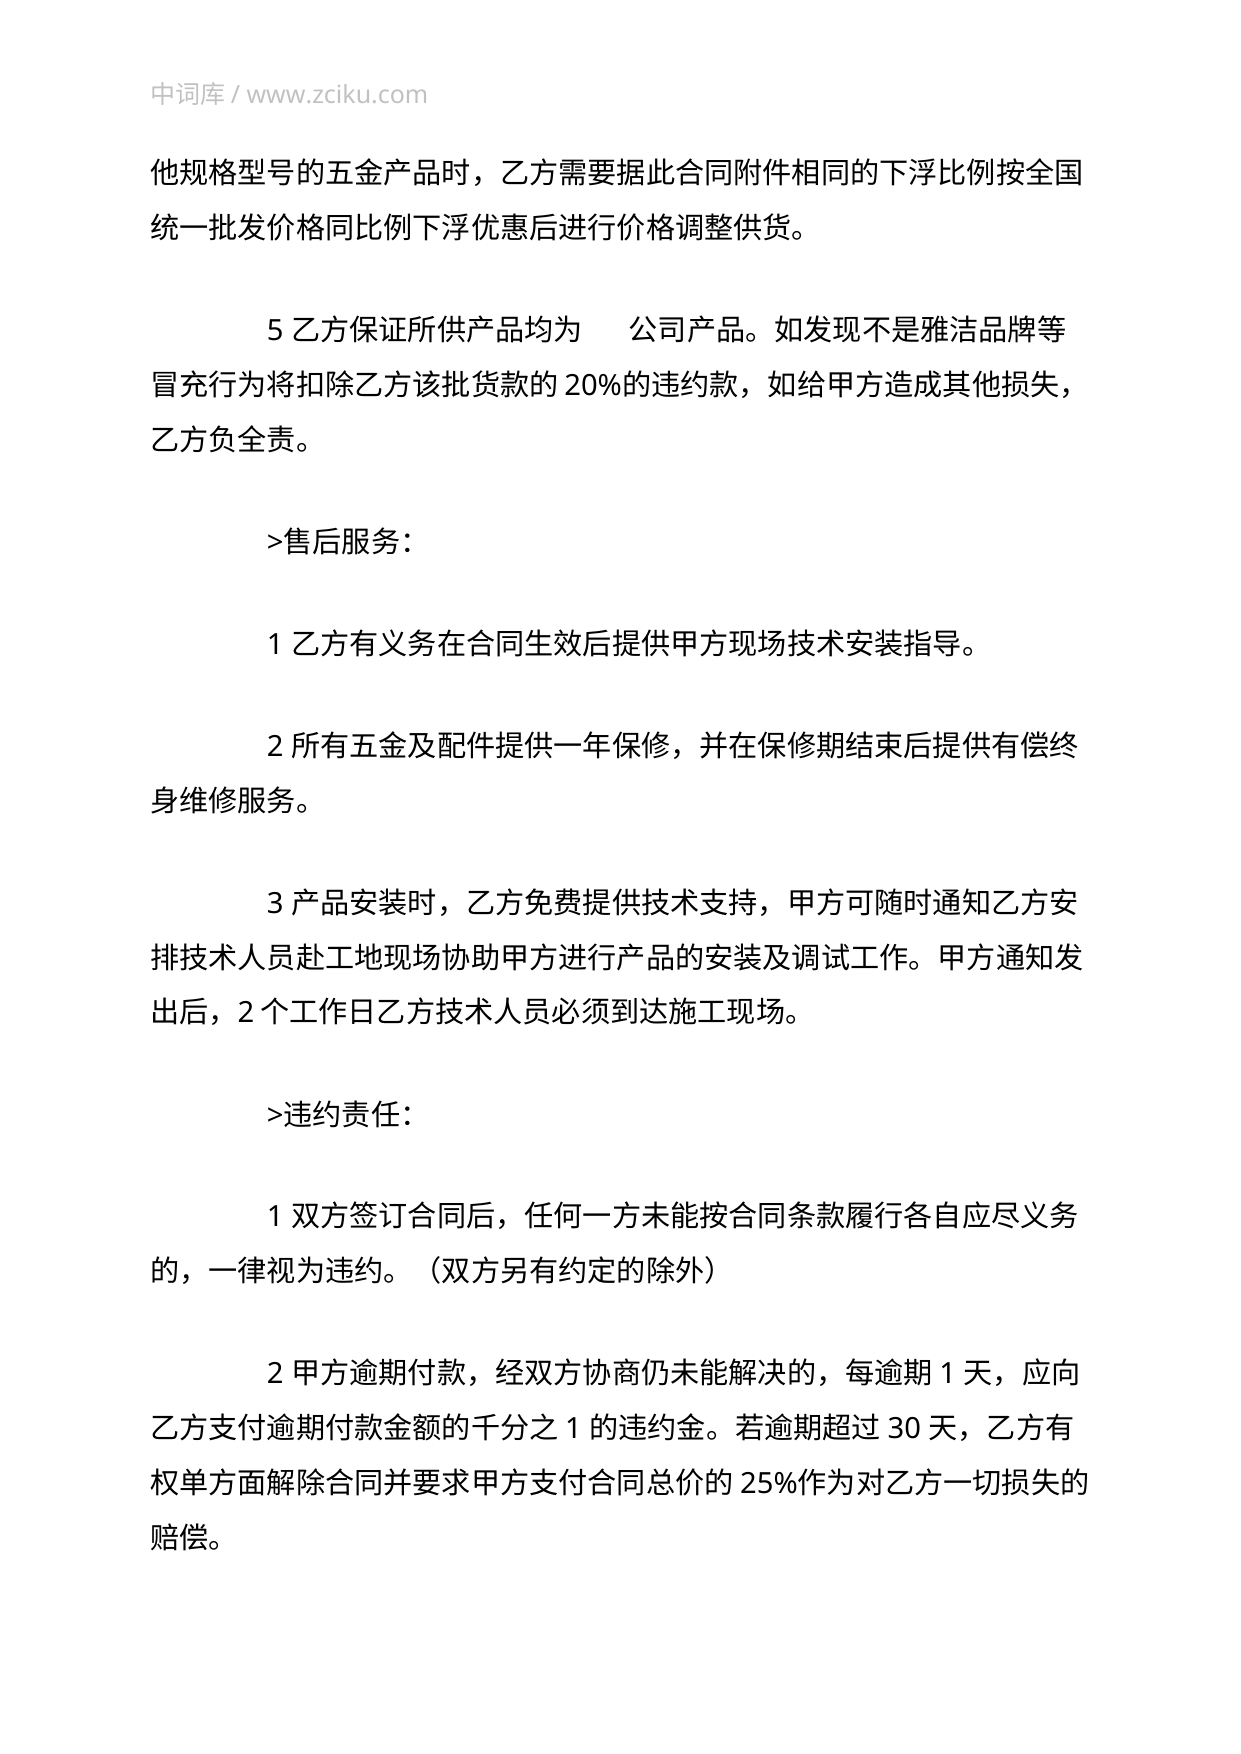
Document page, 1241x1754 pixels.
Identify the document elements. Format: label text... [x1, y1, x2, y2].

text 5 乙方保证所供产品均为 公司产品。如发现不是雅洁品牌等冒充行为将扣除乙方该批货款的20%的违约款，如给甲方造成其他损失，乙方负全责。 [150, 307, 1090, 459]
text >违约责任： [150, 1091, 1090, 1133]
text 2 甲方逾期付款，经双方协商仍未能解决的，每逾期 1 天，应向乙方支付逾期付款金额的千分之 1 的违约金。若逾期超过 30 天，乙方有权单方面解除合同并要求甲方支付合同总价的 25%作为对乙方一切损失的赔偿。 [150, 1350, 1090, 1557]
text 1 乙方有义务在合同生效后提供甲方现场技术安装指导。 [150, 620, 1090, 663]
text 1 双方签订合同后，任何一方未能按合同条款履行各自应尽义务的，一律视为违约。（双方另有约定的除外） [150, 1193, 1090, 1290]
text 2 所有五金及配件提供一年保修，并在保修期结束后提供有偿终身维修服务。 [150, 722, 1090, 820]
text 3 产品安装时，乙方免费提供技术支持，甲方可随时通知乙方安排技术人员赴工地现场协助甲方进行产品的安装及调试工作。甲方通知发出后，2个工作日乙方技术人员必须到达施工现场。 [150, 879, 1090, 1031]
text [150, 150, 1090, 247]
text >售后服务： [150, 518, 1090, 561]
